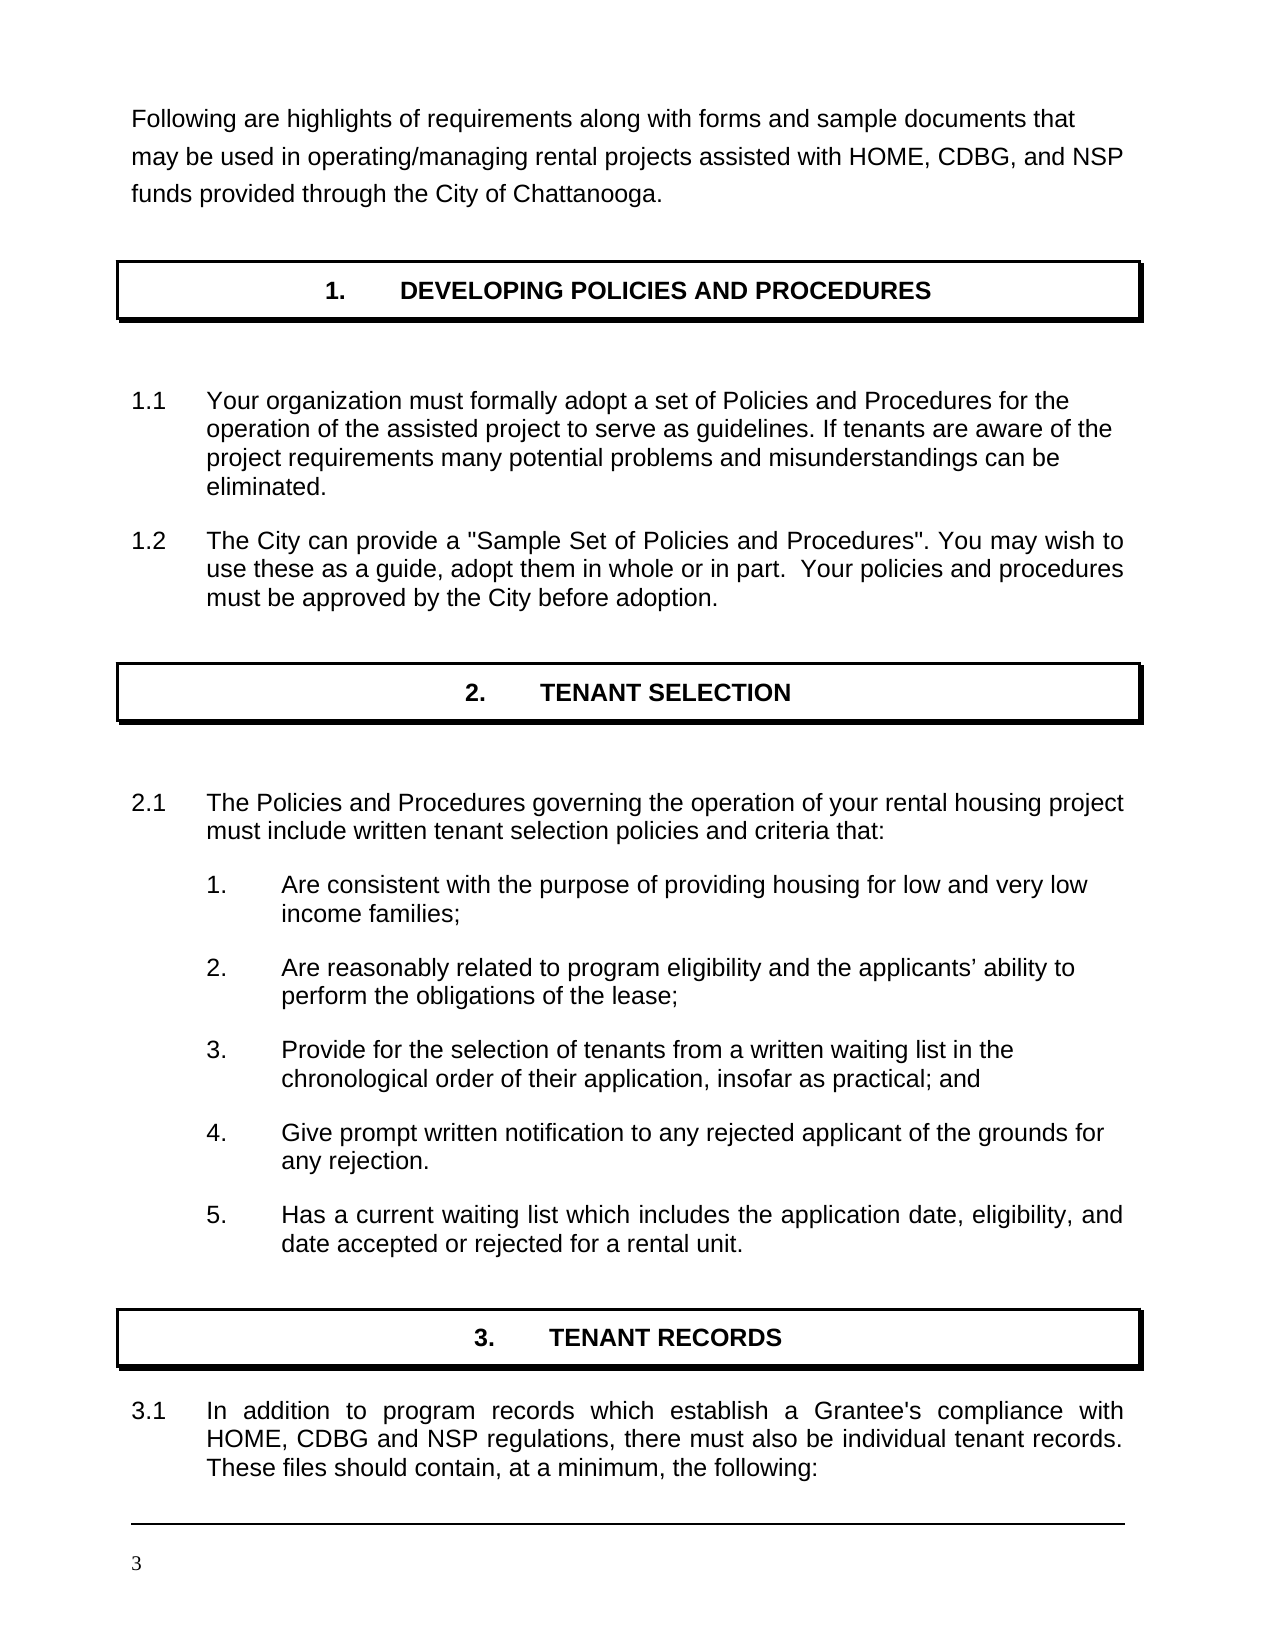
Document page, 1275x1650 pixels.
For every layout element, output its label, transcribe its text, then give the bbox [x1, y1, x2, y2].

text 3. Provide for the selection of tenants from a written waiting list in the chronological order of their application, insofar as practical; and [131, 1035, 1125, 1092]
text 1.2 The City can provide a "Sample Set of Policies and Procedures". You may wish to use these as a guide, adopt them in whole or in part. Your policies and procedures must be approved by the City before adoption. [131, 526, 1125, 612]
text 1.1 Your organization must formally adopt a set of Policies and Procedures for the operation of the assisted project to serve as guidelines. If tenants are aware of the project requirements many potential problems and misunderstandings can be eliminated. [131, 386, 1125, 501]
text 2.1 The Policies and Procedures governing the operation of your rental housing project must include written tenant selection policies and criteria that: [131, 787, 1125, 845]
subtitle 3. TENANT RECORDS [119, 1311, 1138, 1364]
subtitle 1. DEVELOPING POLICIES AND PROCEDURES [119, 263, 1138, 317]
text 3.1 In addition to program records which establish a Grantee's compliance with HOME, CDBG and NSP regulations, there must also be individual tenant records. These files should contain, at a minimum, the following: [131, 1396, 1125, 1482]
text 5. Has a current waiting list which includes the application date, eligibility, and date accepted or rejected for a rental unit. [131, 1200, 1125, 1257]
text 2. Are reasonably related to program eligibility and the applicants’ ability to perform the obligations of the lease; [131, 952, 1125, 1010]
text Following are highlights of requirements along with forms and sample documents that may be used in operating/managing rental projects assisted with HOME, CDBG, and NSP funds provided through the City of Chattanooga. [131, 97, 1125, 210]
text 1. Are consistent with the purpose of providing housing for low and very low income families; [131, 870, 1125, 927]
text 4. Give prompt written notification to any rejected applicant of the grounds for any rejection. [131, 1117, 1125, 1175]
subtitle 2. TENANT SELECTION [119, 665, 1138, 719]
